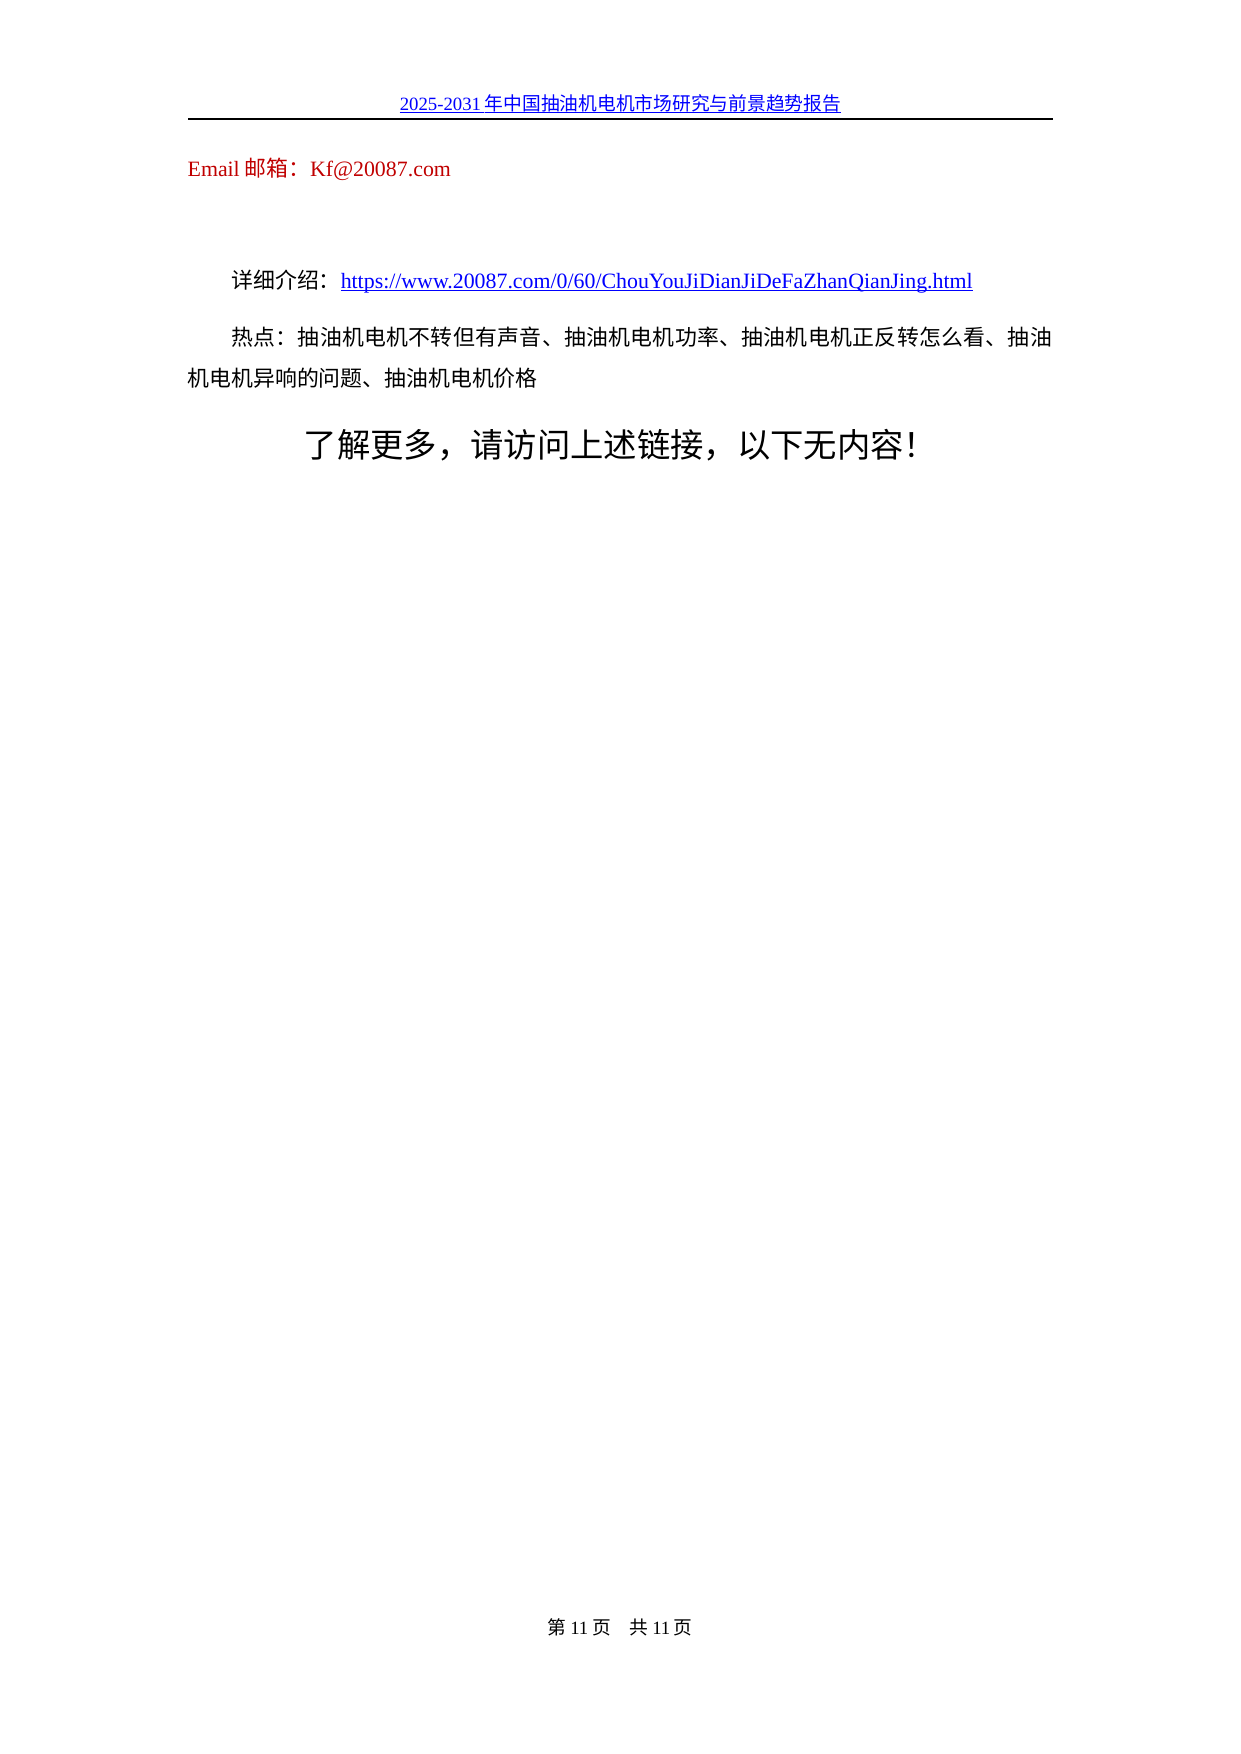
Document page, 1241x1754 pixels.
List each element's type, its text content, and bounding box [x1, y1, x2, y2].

text 详细介绍：https://www.20087.com/0/60/ChouYouJiDianJiDeFaZhanQianJing.html [187, 263, 1053, 296]
text 热点：抽油机电机不转但有声音、抽油机电机功率、抽油机电机正反转怎么看、抽油机电机异响的问题、抽油机电机价格 [187, 320, 1053, 393]
text Email邮箱：Kf@20087.com [187, 150, 1053, 183]
title 了解更多，请访问上述链接，以下无内容！ [187, 411, 1053, 476]
